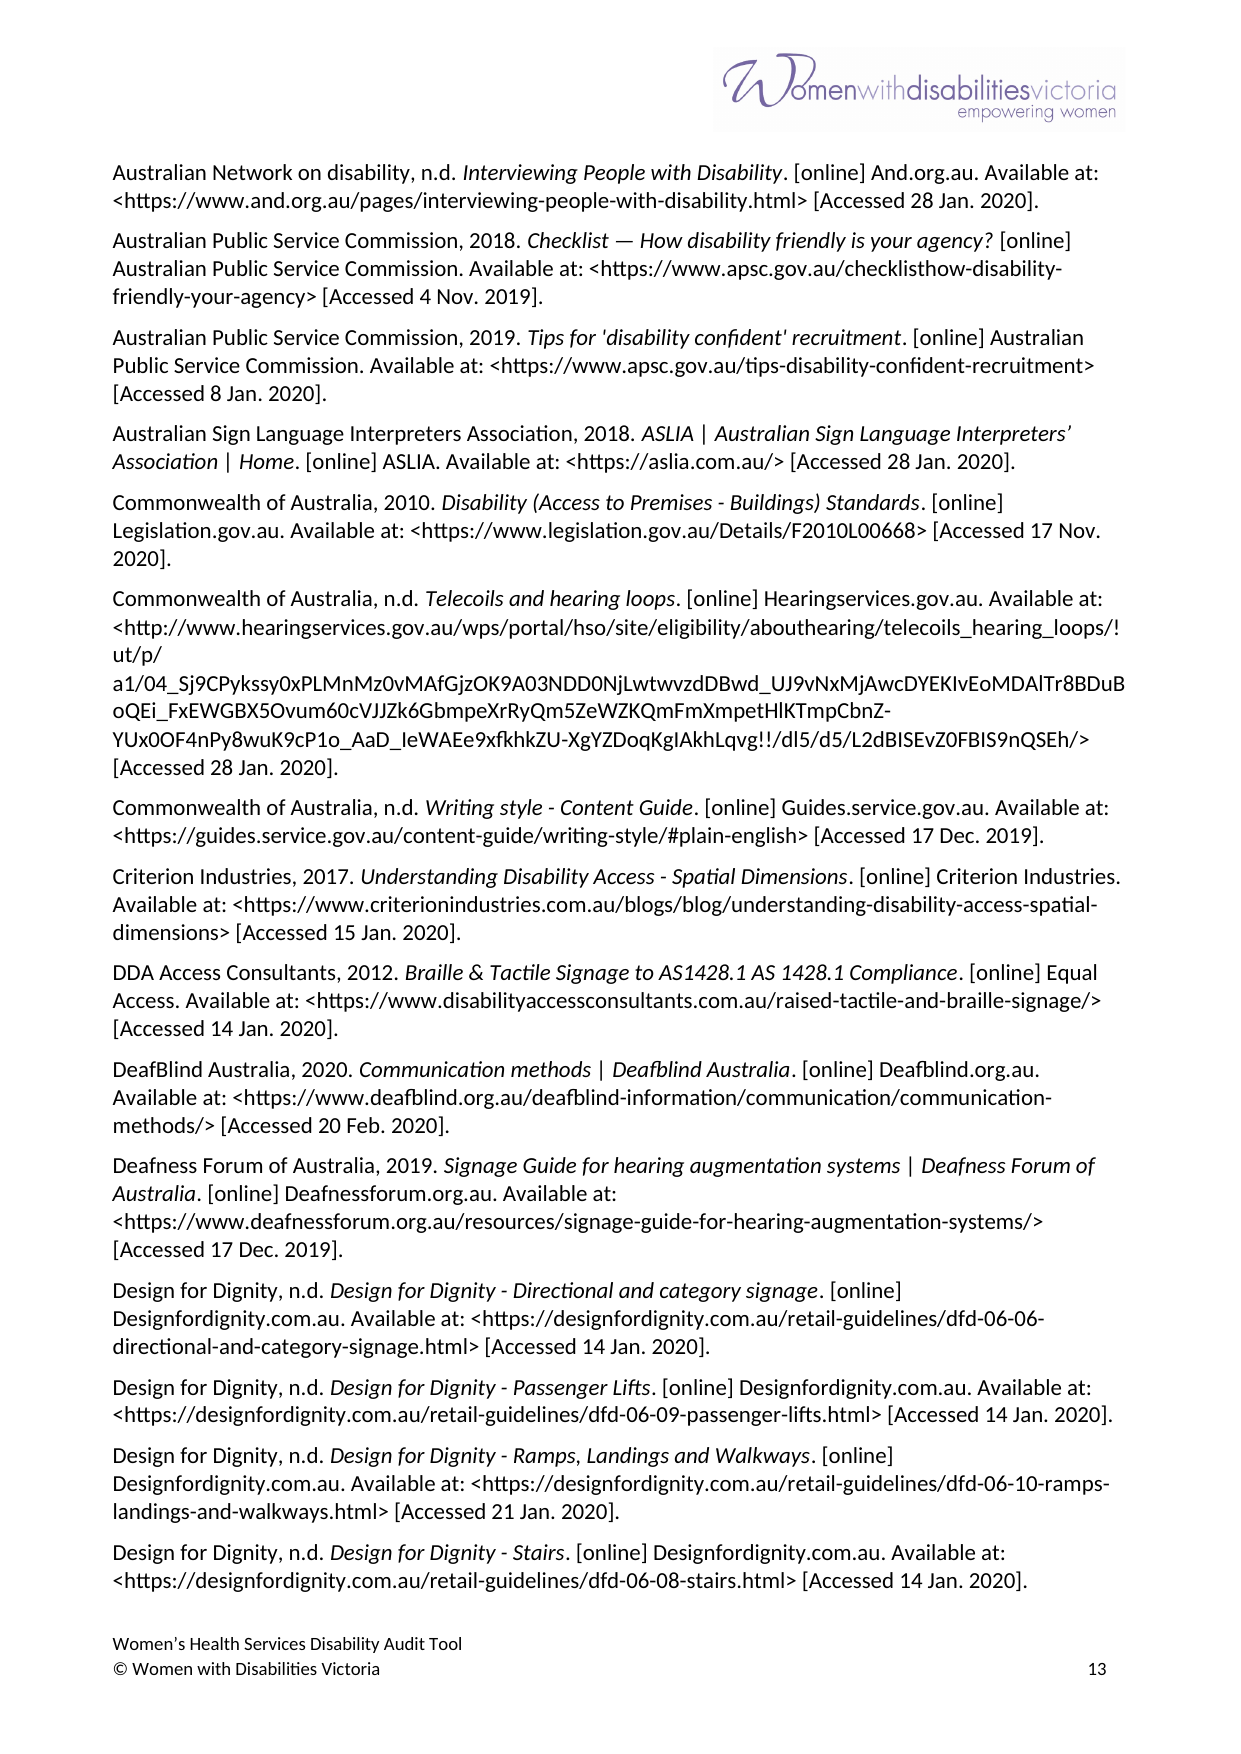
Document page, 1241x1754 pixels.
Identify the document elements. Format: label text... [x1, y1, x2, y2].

text Design for Dignity, n.d. Design for Dignity - Passenger Lifts. [online] Designfordignity.com.au. Available at: <https://designfordignity.com.au/retail-guidelines/dfd-06-09-passenger-lifts.html> [Accessed 14 Jan. 2020]. [112, 1373, 1128, 1429]
text Commonwealth of Australia, n.d. Writing style - Content Guide. [online] Guides.service.gov.au. Available at: <https://guides.service.gov.au/content-guide/writing-style/#plain-english> [Accessed 17 Dec. 2019]. [112, 793, 1128, 849]
text Commonwealth of Australia, n.d. Telecoils and hearing loops. [online] Hearingservices.gov.au. Available at: <http://www.hearingservices.gov.au/wps/portal/hso/site/eligibility/abouthearing/telecoils_hearing_loops/!ut/p/a1/04_Sj9CPykssy0xPLMnMz0vMAfGjzOK9A03NDD0NjLwtwvzdDBwd_UJ9vNxMjAwcDYEKIvEoMDAlTr8BDuBoQEi_FxEWGBX5Ovum60cVJJZk6GbmpeXrRyQm5ZeWZKQmFmXmpetHlKTmpCbnZ-YUx0OF4nPy8wuK9cP1o_AaD_IeWAEe9xfkhkZU-XgYZDoqKgIAkhLqvg!!/dl5/d5/L2dBISEvZ0FBIS9nQSEh/> [Accessed 28 Jan. 2020]. [112, 584, 1128, 781]
text DeafBlind Australia, 2020. Communication methods | Deafblind Australia. [online] Deafblind.org.au. Available at: <https://www.deafblind.org.au/deafblind-information/communication/communication-methods/> [Accessed 20 Feb. 2020]. [451, 1055, 1128, 1139]
picture [713, 47, 1126, 132]
text Australian Public Service Commission, 2018. Checklist — How disability friendly is your agency? [online] Australian Public Service Commission. Available at: <https://www.apsc.gov.au/checklisthow-disability-friendly-your-agency> [Accessed 4 Nov. 2019]. [112, 226, 1128, 310]
text Design for Dignity, n.d. Design for Dignity - Ramps, Landings and Walkways. [online] Designfordignity.com.au. Available at: <https://designfordignity.com.au/retail-guidelines/dfd-06-10-ramps-landings-and-walkways.html> [Accessed 21 Jan. 2020]. [112, 1441, 1128, 1525]
text Australian Network on disability, n.d. Interviewing People with Disability. [online] And.org.au. Available at: <https://www.and.org.au/pages/interviewing-people-with-disability.html> [Accessed 28 Jan. 2020]. [112, 158, 1128, 214]
text Australian Public Service Commission, 2019. Tips for 'disability confident' recruitment. [online] Australian Public Service Commission. Available at: <https://www.apsc.gov.au/tips-disability-confident-recruitment> [Accessed 8 Jan. 2020]. [112, 323, 1128, 407]
text Australian Sign Language Interpreters Association, 2018. ASLIA | Australian Sign Language Interpreters’ Association | Home. [online] ASLIA. Available at: <https://aslia.com.au/> [Accessed 28 Jan. 2020]. [112, 419, 1128, 476]
text Criterion Industries, 2017. Understanding Disability Access - Spatial Dimensions. [online] Criterion Industries. Available at: <https://www.criterionindustries.com.au/blogs/blog/understanding-disability-access-spatial-dimensions> [Accessed 15 Jan. 2020]. [112, 862, 1128, 946]
text Design for Dignity, n.d. Design for Dignity - Directional and category signage. [online] Designfordignity.com.au. Available at: <https://designfordignity.com.au/retail-guidelines/dfd-06-06-directional-and-category-signage.html> [Accessed 14 Jan. 2020]. [112, 1276, 1128, 1360]
text Deafness Forum of Australia, 2019. Signage Guide for hearing augmentation systems | Deafness Forum of Australia. [online] Deafnessforum.org.au. Available at: <https://www.deafnessforum.org.au/resources/signage-guide-for-hearing-augmentation-systems/> [Accessed 17 Dec. 2019]. [112, 1151, 1128, 1263]
text DDA Access Consultants, 2012. Braille & Tactile Signage to AS1428.1 AS 1428.1 Compliance. [online] Equal Access. Available at: <https://www.disabilityaccessconsultants.com.au/raised-tactile-and-braille-signage/> [Accessed 14 Jan. 2020]. [112, 958, 1128, 1042]
text Commonwealth of Australia, 2010. Disability (Access to Premises - Buildings) Standards. [online] Legislation.gov.au. Available at: <https://www.legislation.gov.au/Details/F2010L00668> [Accessed 17 Nov. 2020]. [112, 488, 1128, 572]
text Design for Dignity, n.d. Design for Dignity - Stairs. [online] Designfordignity.com.au. Available at: <https://designfordignity.com.au/retail-guidelines/dfd-06-08-stairs.html> [Accessed 14 Jan. 2020]. [112, 1538, 1128, 1594]
